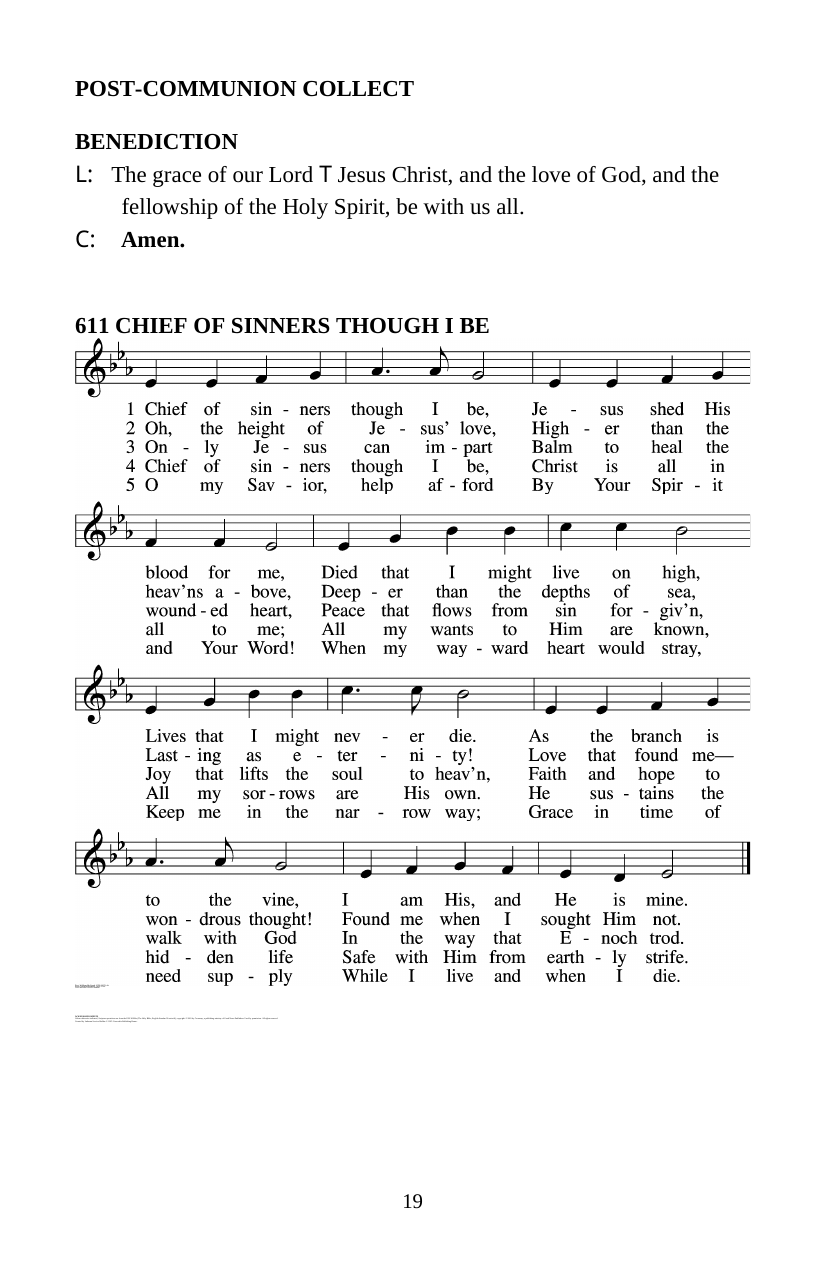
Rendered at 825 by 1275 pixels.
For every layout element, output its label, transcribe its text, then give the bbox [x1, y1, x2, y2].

text BENEDICTION [75, 128, 750, 154]
text POST-COMMUNION COLLECT [75, 75, 750, 101]
text L: The grace of our Lord T Jesus Christ, and the love of God, and the fellowship of the Holy Spirit, be with us all. [75, 158, 750, 219]
text 611 CHIEF OF SINNERS THOUGH I BE [75, 312, 750, 338]
text C: Amen. [75, 223, 750, 254]
picture [75, 338, 750, 986]
